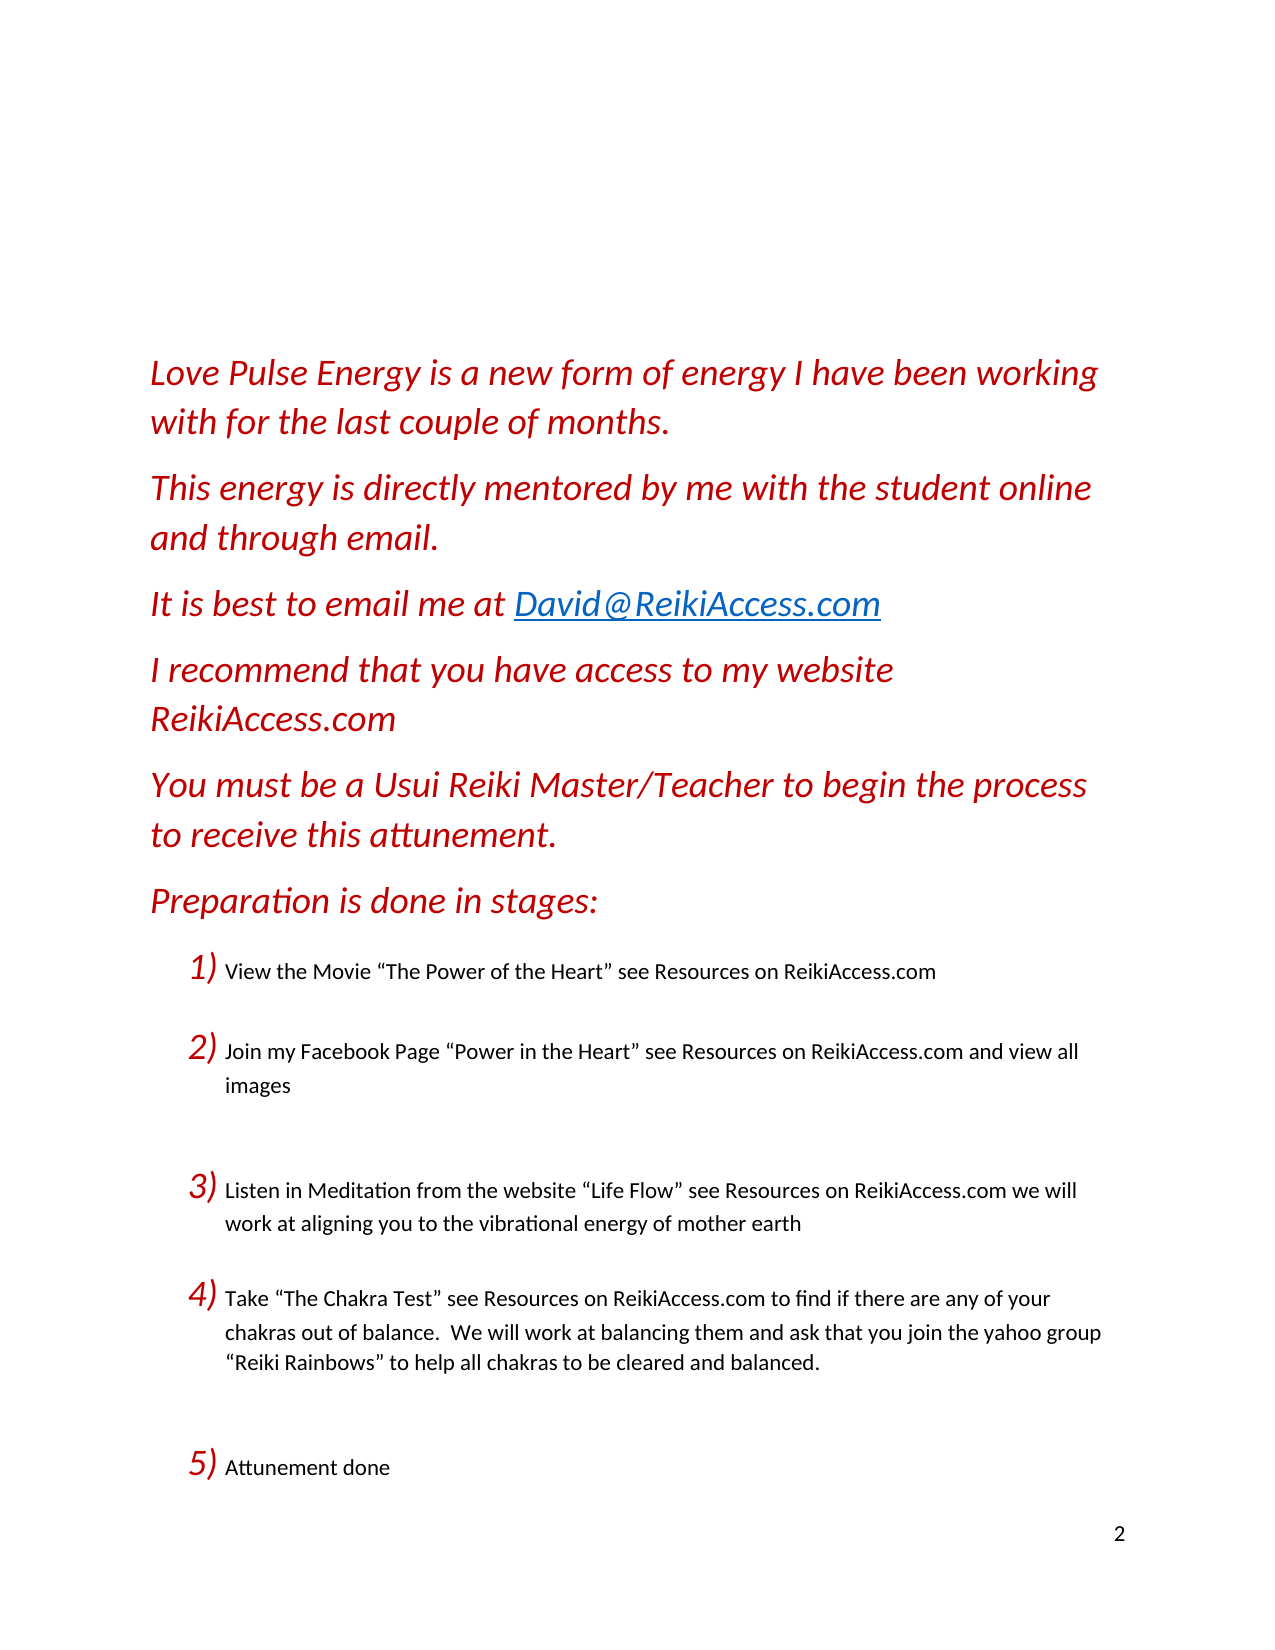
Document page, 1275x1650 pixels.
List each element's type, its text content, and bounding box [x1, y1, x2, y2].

list Attunement done [187, 1439, 1125, 1485]
text It is best to email me at David@ReikiAccess.com [150, 580, 1125, 626]
text Love Pulse Energy is a new form of energy I have been working with for the last couple of months. [150, 348, 1125, 444]
text You must be a Usui Reiki Master/Teacher to begin the process to receive this attunement. [150, 761, 1125, 857]
text I recommend that you have access to my website ReikiAccess.com [150, 646, 1125, 741]
list Take “The Chakra Test” see Resources on ReikiAccess.com to find if there are any of your chakras out of balance. We will work at balancing them and ask that you join the yahoo group “Reiki Rainbows” to help all chakras to be cleared and balanced. [187, 1270, 1125, 1376]
text Preparation is done in stages: [150, 877, 1125, 923]
list Join my Facebook Page “Power in the Heart” see Resources on ReikiAccess.com and view all images [187, 1023, 1125, 1099]
text This energy is directly mentored by me with the student online and through email. [150, 464, 1125, 559]
list View the Movie “The Power of the Heart” see Resources on ReikiAccess.com [187, 943, 1125, 989]
list Listen in Meditation from the website “Life Flow” see Resources on ReikiAccess.com we will work at aligning you to the vibrational energy of mother earth [187, 1162, 1125, 1238]
